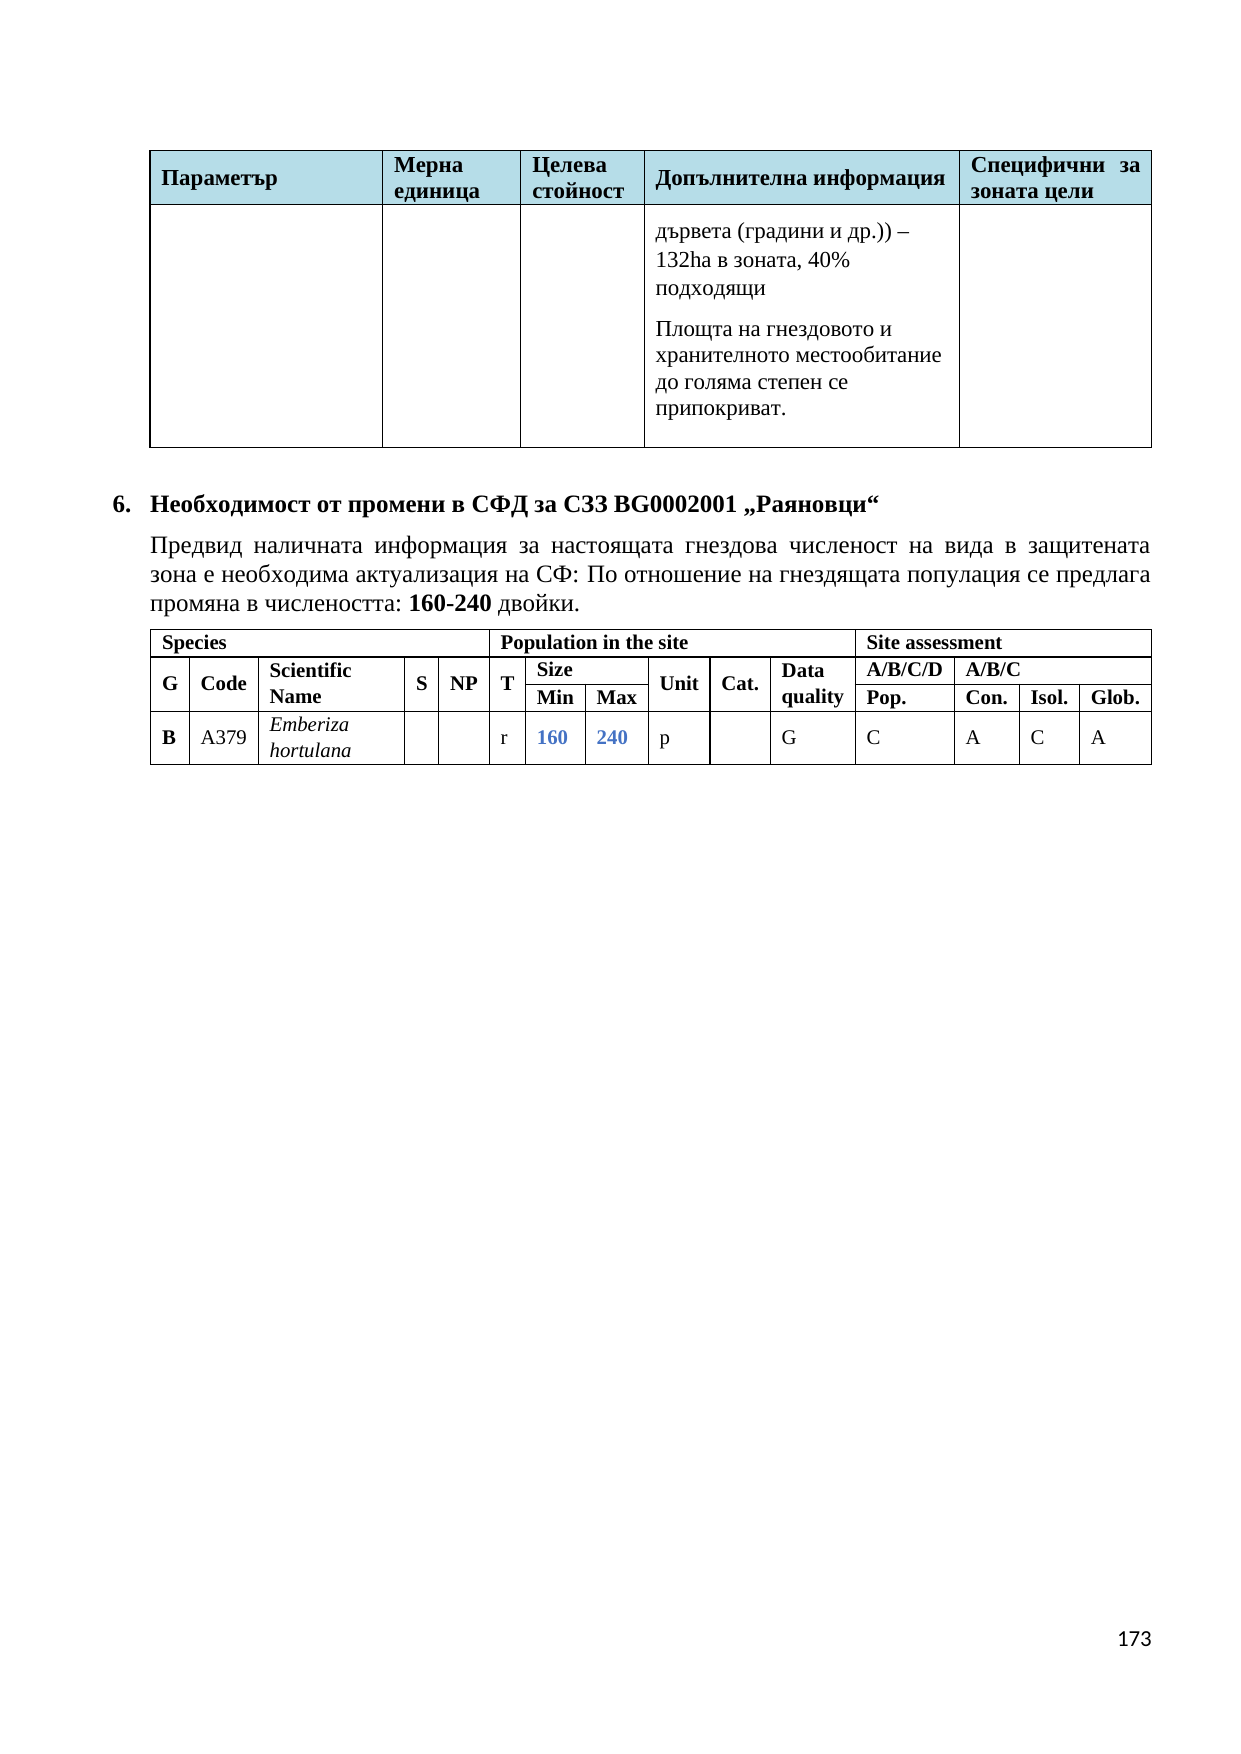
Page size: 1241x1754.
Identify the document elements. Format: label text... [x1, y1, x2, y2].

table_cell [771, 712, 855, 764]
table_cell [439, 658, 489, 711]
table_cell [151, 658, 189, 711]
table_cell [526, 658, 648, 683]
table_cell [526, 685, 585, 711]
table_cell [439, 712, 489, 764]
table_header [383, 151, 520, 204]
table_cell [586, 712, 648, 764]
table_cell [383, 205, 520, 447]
list Необходимост от промени в СФД за СЗЗ BG0002001 „Раяновци“ [112, 489, 1152, 518]
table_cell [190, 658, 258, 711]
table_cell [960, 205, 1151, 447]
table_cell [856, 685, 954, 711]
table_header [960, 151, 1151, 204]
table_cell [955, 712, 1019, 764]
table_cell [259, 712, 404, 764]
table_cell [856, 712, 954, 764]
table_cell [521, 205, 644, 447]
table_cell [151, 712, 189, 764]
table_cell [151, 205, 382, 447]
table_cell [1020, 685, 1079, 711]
text Предвид наличната информация за настоящата гнездова численост на вида в защитената зона е необходима актуализация на СФ: По отношение на гнездящата популация се предлага промяна в числеността: 160-240 двойки. [150, 530, 1152, 617]
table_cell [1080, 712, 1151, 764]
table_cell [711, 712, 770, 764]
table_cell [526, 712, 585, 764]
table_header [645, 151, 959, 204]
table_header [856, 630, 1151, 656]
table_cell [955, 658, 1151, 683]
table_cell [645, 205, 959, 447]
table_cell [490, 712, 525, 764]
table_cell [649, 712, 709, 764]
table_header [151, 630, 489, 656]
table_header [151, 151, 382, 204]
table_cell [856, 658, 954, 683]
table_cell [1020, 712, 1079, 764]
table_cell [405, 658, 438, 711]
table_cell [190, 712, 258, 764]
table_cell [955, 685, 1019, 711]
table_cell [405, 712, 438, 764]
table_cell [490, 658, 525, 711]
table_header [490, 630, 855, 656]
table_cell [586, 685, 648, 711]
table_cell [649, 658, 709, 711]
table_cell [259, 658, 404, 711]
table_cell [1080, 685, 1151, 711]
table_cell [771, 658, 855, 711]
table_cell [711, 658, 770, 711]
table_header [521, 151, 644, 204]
